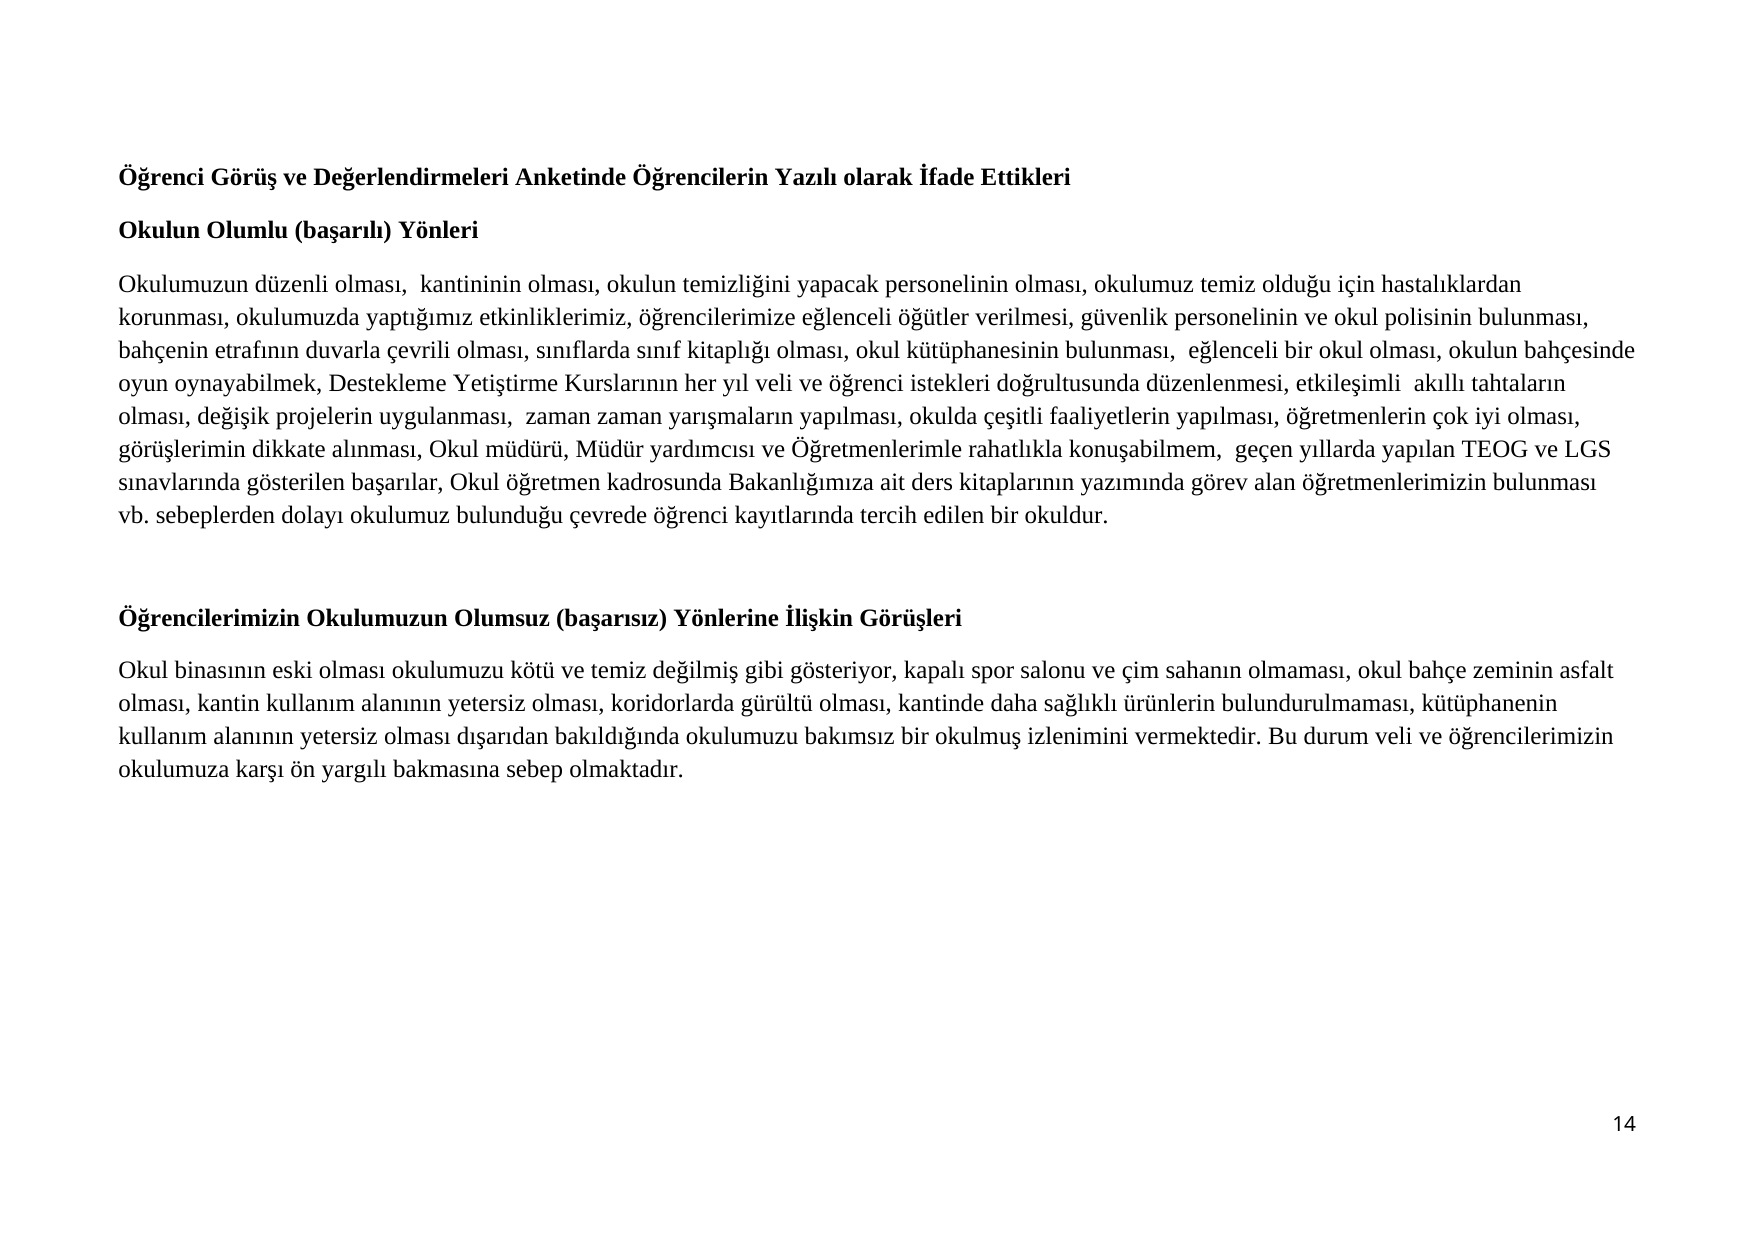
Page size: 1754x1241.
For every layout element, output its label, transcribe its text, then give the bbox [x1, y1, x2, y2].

text Okul binasının eski olması okulumuzu kötü ve temiz değilmiş gibi gösteriyor, kapalı spor salonu ve çim sahanın olmaması, okul bahçe zeminin asfalt olması, kantin kullanım alanının yetersiz olması, koridorlarda gürültü olması, kantinde daha sağlıklı ürünlerin bulundurulmaması, kütüphanenin kullanım alanının yetersiz olması dışarıdan bakıldığında okulumuzu bakımsız bir okulmuş izlenimini vermektedir. Bu durum veli ve öğrencilerimizin okulumuza karşı ön yargılı bakmasına sebep olmaktadır. [118, 655, 1636, 783]
text Öğrencilerimizin Okulumuzun Olumsuz (başarısız) Yönlerine İlişkin Görüşleri [118, 603, 1636, 631]
subtitle Öğrenci Görüş ve Değerlendirmeleri Anketinde Öğrencilerin Yazılı olarak İfade Ettikleri [118, 162, 1636, 190]
subtitle Okulun Olumlu (başarılı) Yönleri [118, 215, 1636, 244]
text Okulumuzun düzenli olması, kantininin olması, okulun temizliğini yapacak personelinin olması, okulumuz temiz olduğu için hastalıklardan korunması, okulumuzda yaptığımız etkinliklerimiz, öğrencilerimize eğlenceli öğütler verilmesi, güvenlik personelinin ve okul polisinin bulunması, bahçenin etrafının duvarla çevrili olması, sınıflarda sınıf kitaplığı olması, okul kütüphanesinin bulunması, eğlenceli bir okul olması, okulun bahçesinde oyun oynayabilmek, Destekleme Yetiştirme Kurslarının her yıl veli ve öğrenci istekleri doğrultusunda düzenlenmesi, etkileşimli akıllı tahtaların olması, değişik projelerin uygulanması, zaman zaman yarışmaların yapılması, okulda çeşitli faaliyetlerin yapılması, öğretmenlerin çok iyi olması, görüşlerimin dikkate alınması, Okul müdürü, Müdür yardımcısı ve Öğretmenlerimle rahatlıkla konuşabilmem, geçen yıllarda yapılan TEOG ve LGS sınavlarında gösterilen başarılar, Okul öğretmen kadrosunda Bakanlığımıza ait ders kitaplarının yazımında görev alan öğretmenlerimizin bulunması vb. sebeplerden dolayı okulumuz bulunduğu çevrede öğrenci kayıtlarında tercih edilen bir okuldur. [118, 269, 1636, 529]
